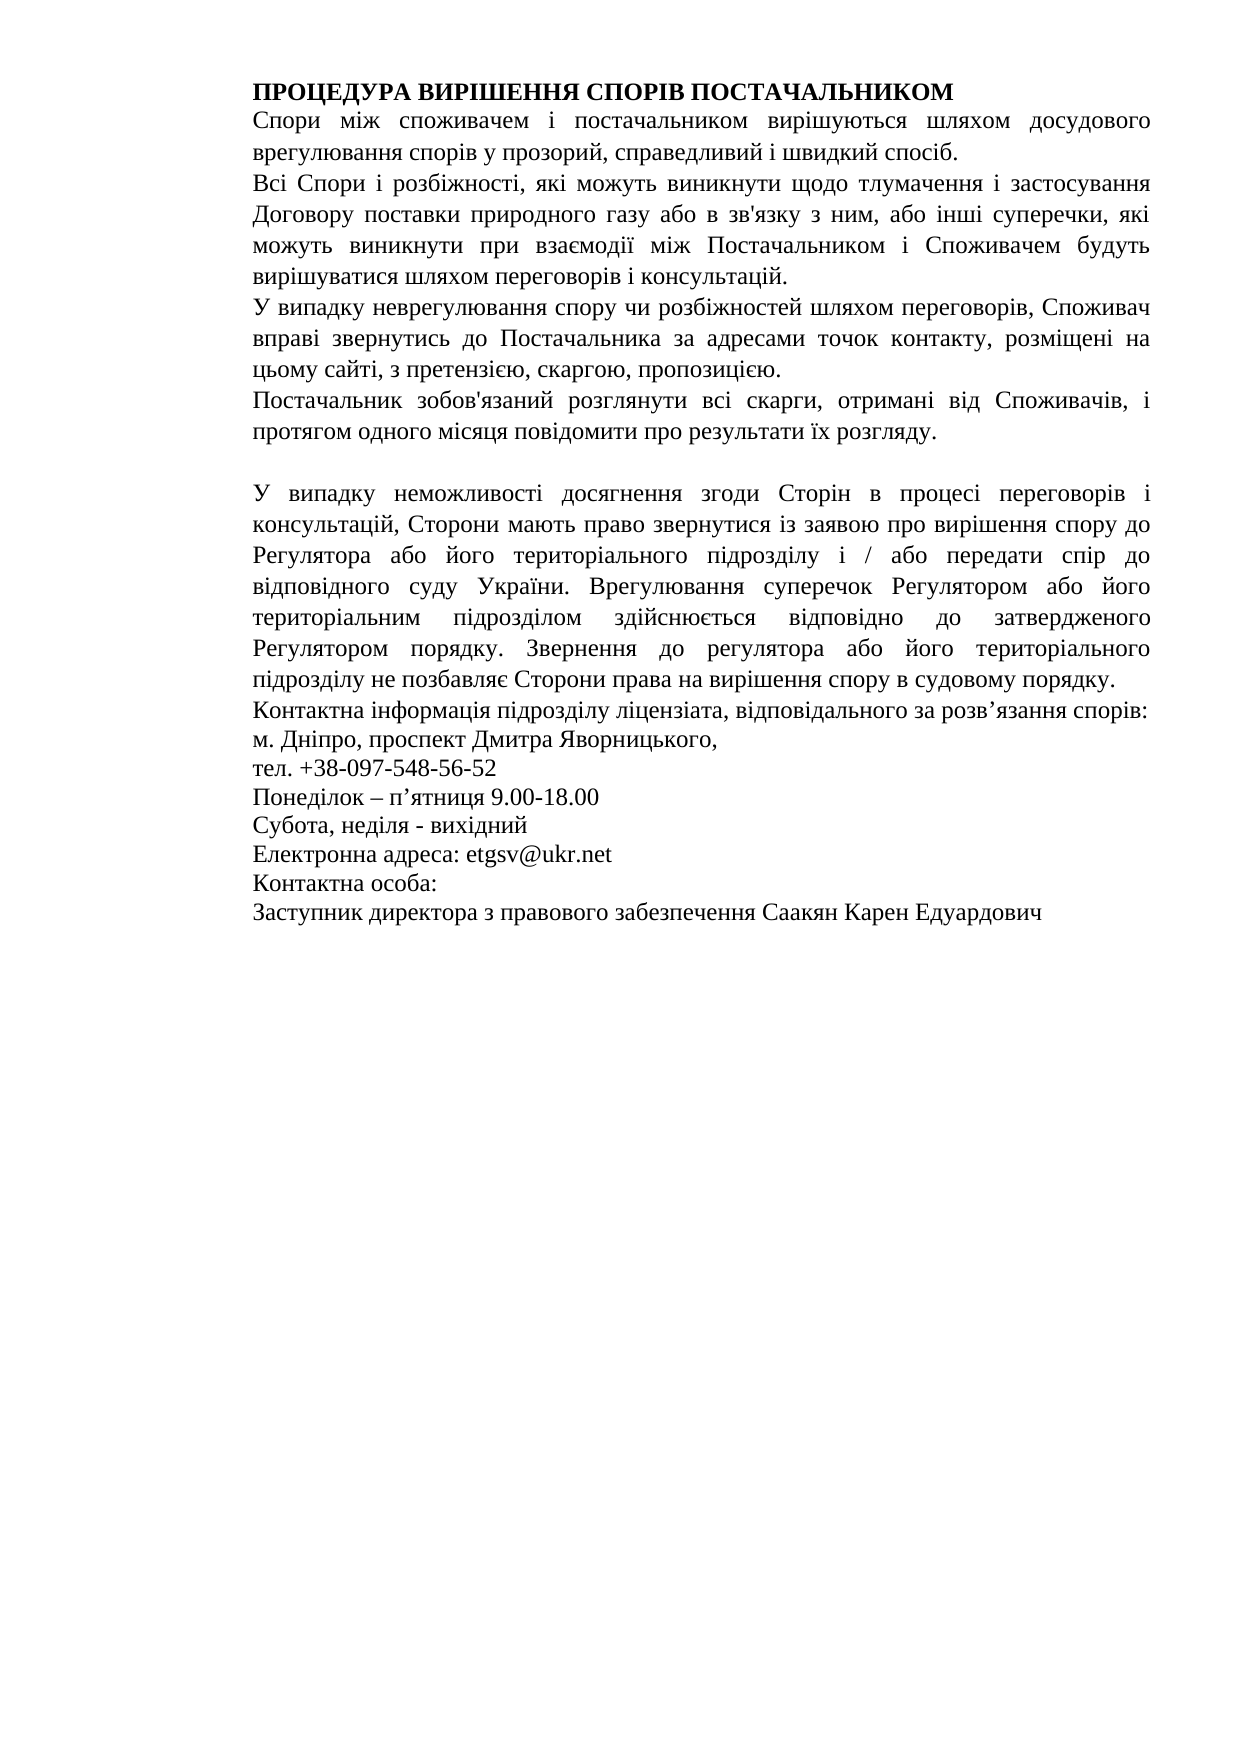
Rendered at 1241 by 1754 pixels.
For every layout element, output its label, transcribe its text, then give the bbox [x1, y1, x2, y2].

list Понеділок – п’ятниця 9.00-18.00 [252, 782, 1152, 810]
list м. Дніпро, проспект Дмитра Яворницького, [252, 724, 1152, 753]
list Контактна інформація підрозділу ліцензіата, відповідального за розв’язання спорів: [252, 695, 1152, 724]
list Постачальник зобов'язаний розглянути всі скарги, отримані від Споживачів, і протягом одного місяця повідомити про результати їх розгляду. [252, 385, 1152, 445]
list Субота, неділя - вихідний [252, 810, 1152, 839]
list Всі Спори і розбіжності, які можуть виникнути щодо тлумачення і застосування Договору поставки природного газу або в зв'язку з ним, або інші суперечки, які можуть виникнути при взаємодії між Постачальником і Споживачем будуть вирішуватися шляхом переговорів і консультацій. [252, 168, 1152, 289]
list У випадку неврегулювання спору чи розбіжностей шляхом переговорів, Споживач вправі звернутись до Постачальника за адресами точок контакту, розміщені на цьому сайті, з претензією, скаргою, пропозицією. [252, 292, 1152, 383]
list тел. +38-097-548-56-52 [252, 753, 1152, 782]
list Спори між споживачем і постачальником вирішуються шляхом досудового врегулювання спорів у прозорий, справедливий і швидкий спосіб. [252, 106, 1152, 165]
list ПРОЦЕДУРА ВИРІШЕННЯ СПОРІВ ПОСТАЧАЛЬНИКОМ [252, 77, 1152, 106]
list Заступник директора з правового забезпечення Саакян Карен Едуардович [252, 897, 1152, 925]
list Контактна особа: [252, 868, 1152, 897]
list Електронна адреса: etgsv@ukr.net [252, 839, 1152, 868]
list У випадку неможливості досягнення згоди Сторін в процесі переговорів і консультацій, Сторони мають право звернутися із заявою про вирішення спору до Регулятора або його територіального підрозділу і / або передати спір до відповідного суду України. Врегулювання суперечок Регулятором або його територіальним підрозділом здійснюється відповідно до затвердженого Регулятором порядку. Звернення до регулятора або його територіального підрозділу не позбавляє Сторони права на вирішення спору в судовому порядку. [252, 478, 1152, 693]
